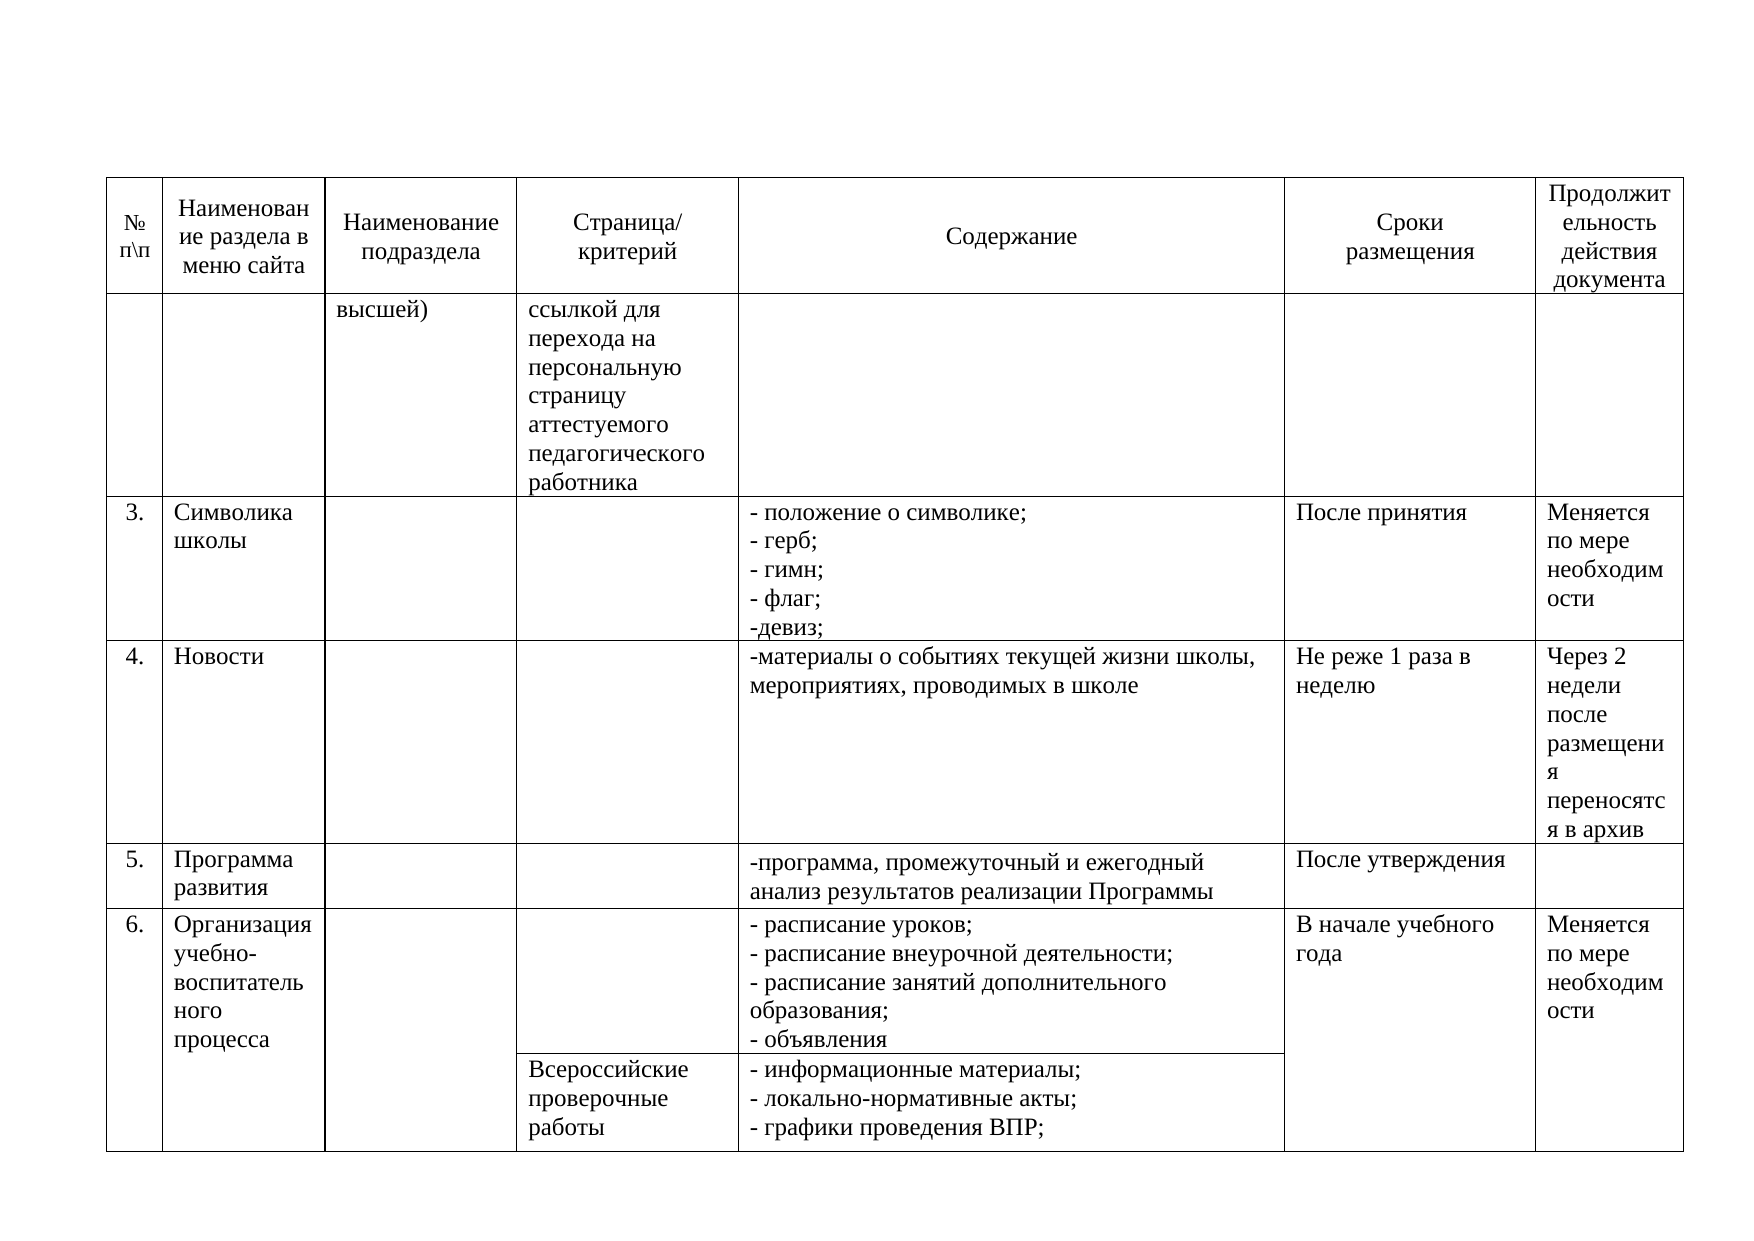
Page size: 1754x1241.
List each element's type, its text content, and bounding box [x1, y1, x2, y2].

table_cell [517, 641, 738, 843]
table_cell Меняется по мере необходимости [1536, 497, 1683, 640]
table_cell 5. [107, 844, 162, 908]
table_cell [1285, 294, 1535, 496]
table_cell Не реже 1 раза в неделю [1285, 641, 1535, 843]
table_header Наименование подраздела [326, 178, 516, 293]
table_cell 6. [107, 909, 162, 1151]
table_cell [326, 497, 516, 640]
table_header № п\п [107, 178, 162, 293]
table_header Наименование раздела в меню сайта [163, 178, 324, 293]
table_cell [326, 294, 516, 496]
table_cell - положение о символике; - герб; - гимн; - флаг; -девиз; [739, 497, 1284, 640]
table_header Продолжительность действия документа [1536, 178, 1683, 293]
table_cell [326, 641, 516, 843]
table_cell [1536, 844, 1683, 908]
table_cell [517, 294, 738, 496]
table_header Сроки размещения [1285, 178, 1535, 293]
table_header Страница/ критерий [517, 178, 738, 293]
table_cell [326, 844, 516, 908]
table_cell Меняется по мере необходимости [1536, 909, 1683, 1151]
table_cell Новости [163, 641, 324, 843]
table_cell После утверждения [1285, 844, 1535, 908]
table_cell -материалы о событиях текущей жизни школы, мероприятиях, проводимых в школе [739, 641, 1284, 843]
table_cell Организация учебно-воспитательного процесса [163, 909, 324, 1151]
table_cell В начале учебного года [1285, 909, 1535, 1151]
table_cell -программа, промежуточный и ежегодный анализ результатов реализации Программы [739, 844, 1284, 908]
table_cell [739, 1054, 1284, 1151]
table_cell [517, 497, 738, 640]
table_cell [1536, 294, 1683, 496]
table_cell - расписание уроков; - расписание внеурочной деятельности; - расписание занятий дополнительного образования; - объявления [739, 909, 1284, 1053]
table_cell Всероссийские проверочные работы [517, 1054, 738, 1151]
table_cell [517, 909, 738, 1053]
table_cell Через 2 недели после размещения переносятся в архив [1536, 641, 1683, 843]
table_cell [326, 909, 516, 1151]
table_header Содержание [739, 178, 1284, 293]
table_cell [517, 844, 738, 908]
table_cell Символика школы [163, 497, 324, 640]
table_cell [739, 294, 1284, 496]
table_cell 3. [107, 497, 162, 640]
table_cell 4. [107, 641, 162, 843]
table_cell После принятия [1285, 497, 1535, 640]
table_cell Программа развития [163, 844, 324, 908]
